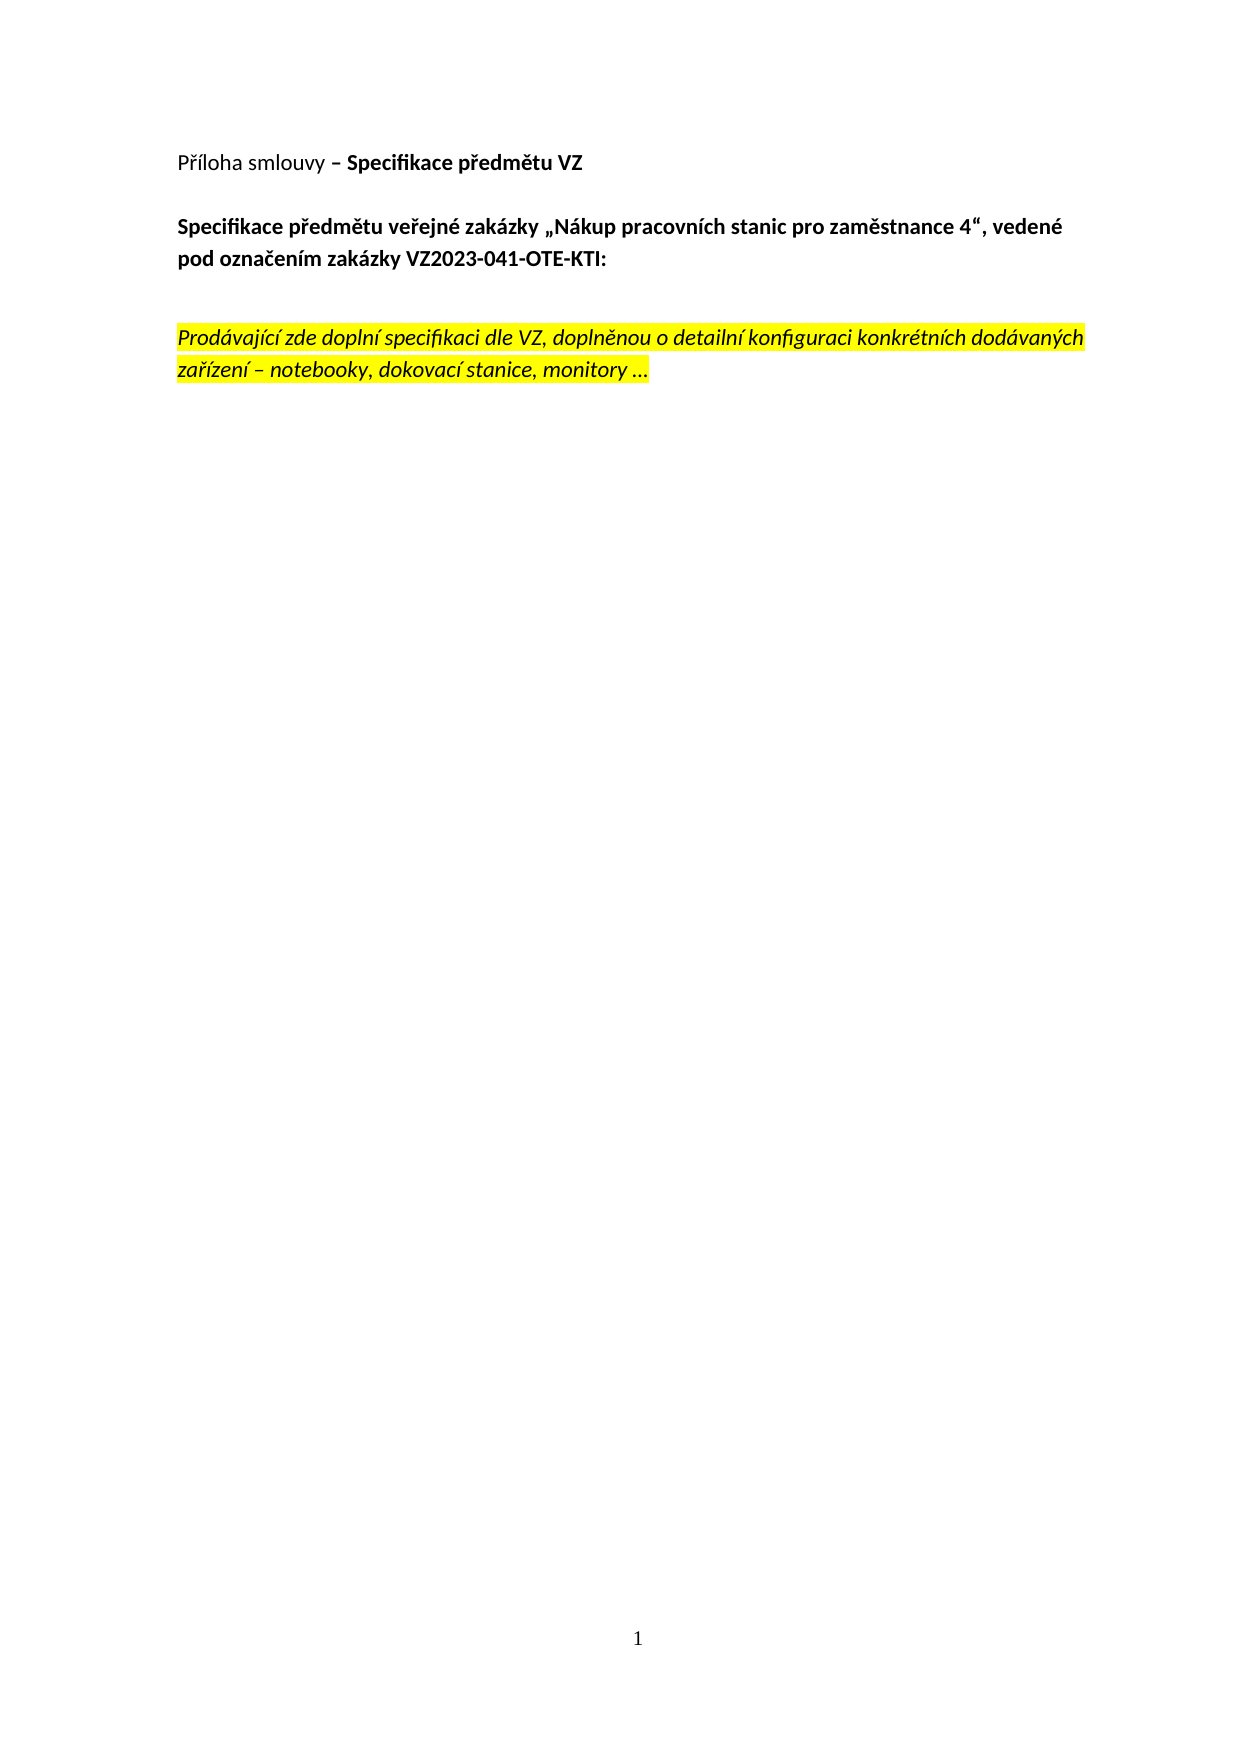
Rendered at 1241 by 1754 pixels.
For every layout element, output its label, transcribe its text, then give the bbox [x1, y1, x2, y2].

text Příloha smlouvy – Specifikace předmětu VZ [177, 148, 1098, 176]
text Prodávající zde doplní specifikaci dle VZ, doplněnou o detailní konfiguraci konkrétních dodávaných zařízení – notebooky, dokovací stanice, monitory … [177, 323, 1098, 383]
text Specifikace předmětu veřejné zakázky „Nákup pracovních stanic pro zaměstnance 4“, vedené pod označením zakázky VZ2023-041-OTE-KTI: [177, 212, 1098, 272]
